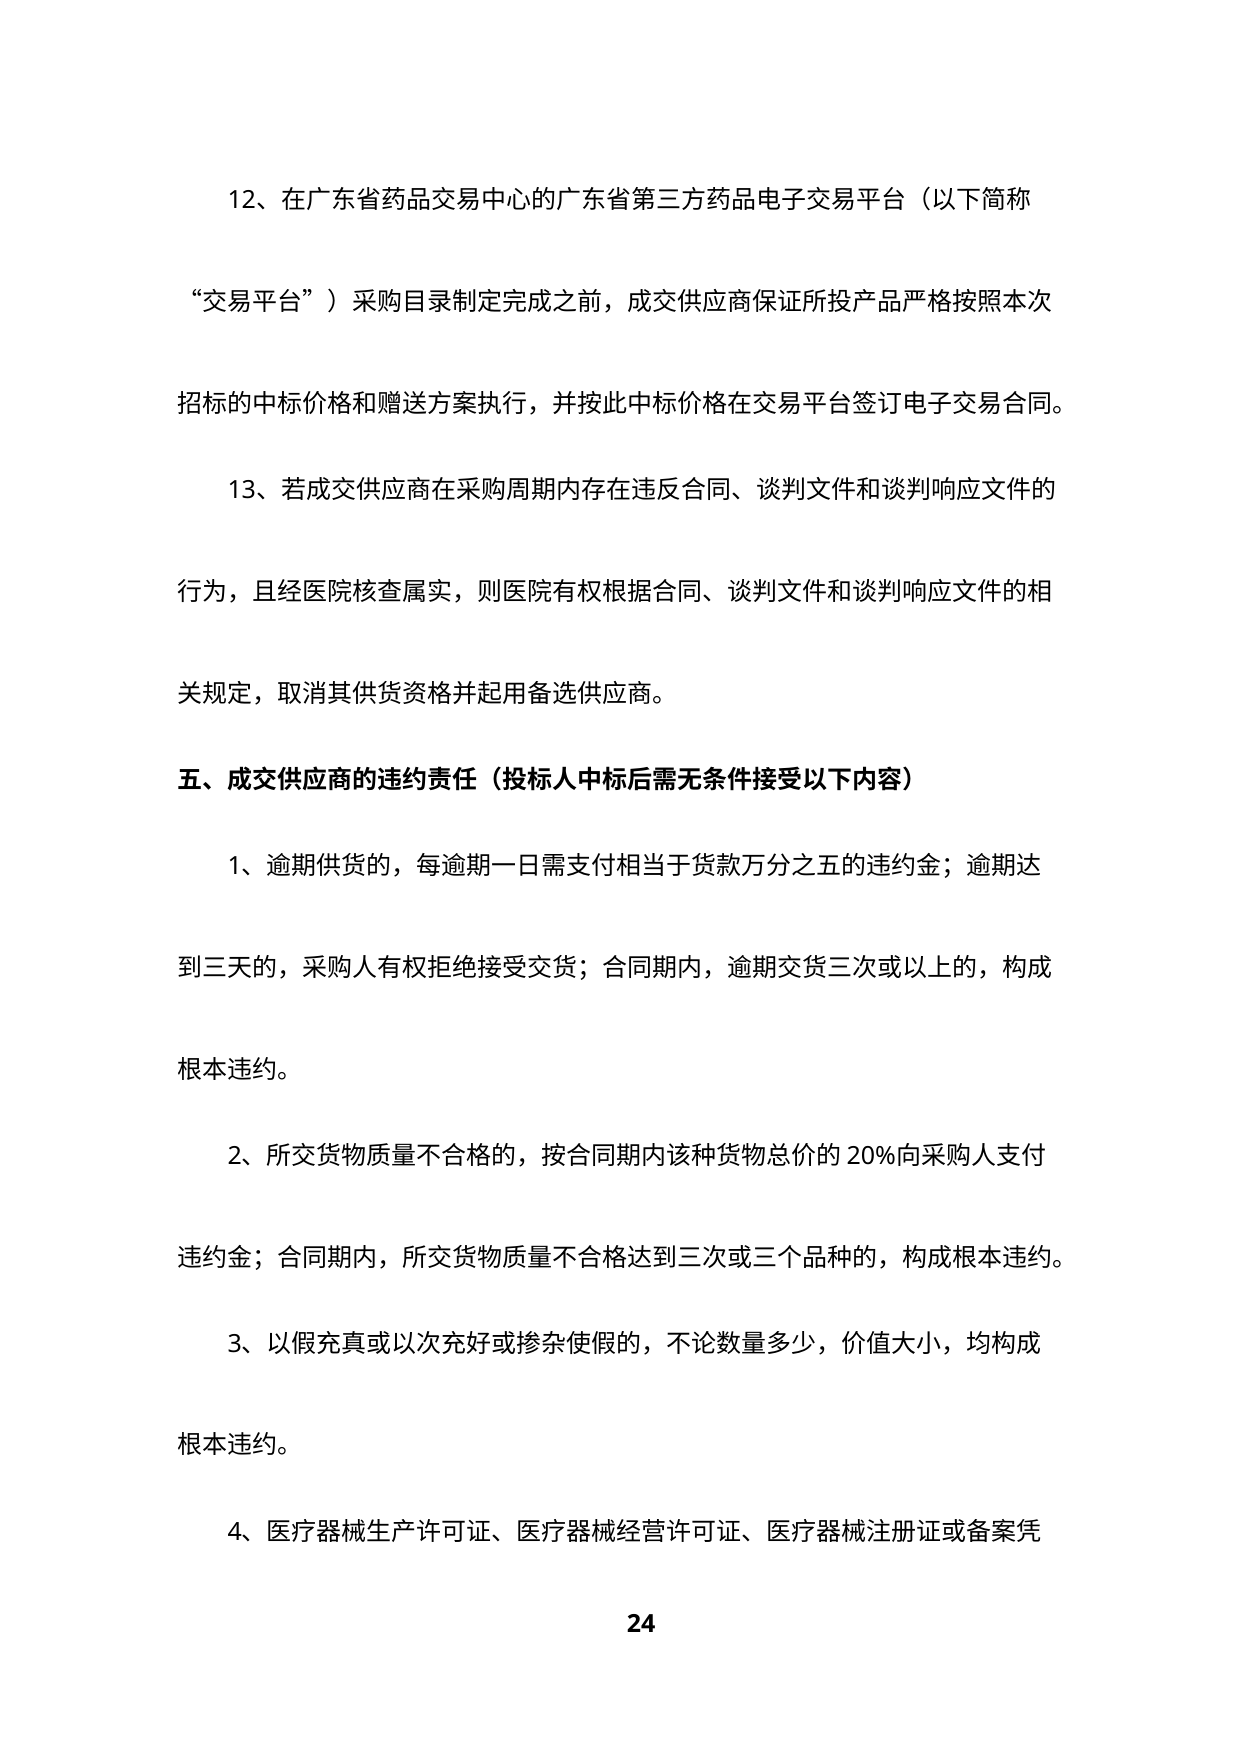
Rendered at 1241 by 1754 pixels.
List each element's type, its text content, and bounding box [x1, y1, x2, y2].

text 12、在广东省药品交易中心的广东省第三方药品电子交易平台（以下简称“交易平台”）采购目录制定完成之前，成交供应商保证所投产品严格按照本次招标的中标价格和赠送方案执行，并按此中标价格在交易平台签订电子交易合同。 [177, 164, 1063, 436]
text 13、若成交供应商在采购周期内存在违反合同、谈判文件和谈判响应文件的行为，且经医院核查属实，则医院有权根据合同、谈判文件和谈判响应文件的相关规定，取消其供货资格并起用备选供应商。 [177, 454, 1063, 725]
text 1、逾期供货的，每逾期一日需支付相当于货款万分之五的违约金；逾期达到三天的，采购人有权拒绝接受交货；合同期内，逾期交货三次或以上的，构成根本违约。 [177, 829, 1063, 1101]
text 3、以假充真或以次充好或掺杂使假的，不论数量多少，价值大小，均构成根本违约。 [177, 1307, 1063, 1477]
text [177, 1495, 1063, 1563]
text 五、成交供应商的违约责任（投标人中标后需无条件接受以下内容） [177, 743, 1063, 811]
text 2、所交货物质量不合格的，按合同期内该种货物总价的20%向采购人支付违约金；合同期内，所交货物质量不合格达到三次或三个品种的，构成根本违约。 [177, 1119, 1063, 1289]
